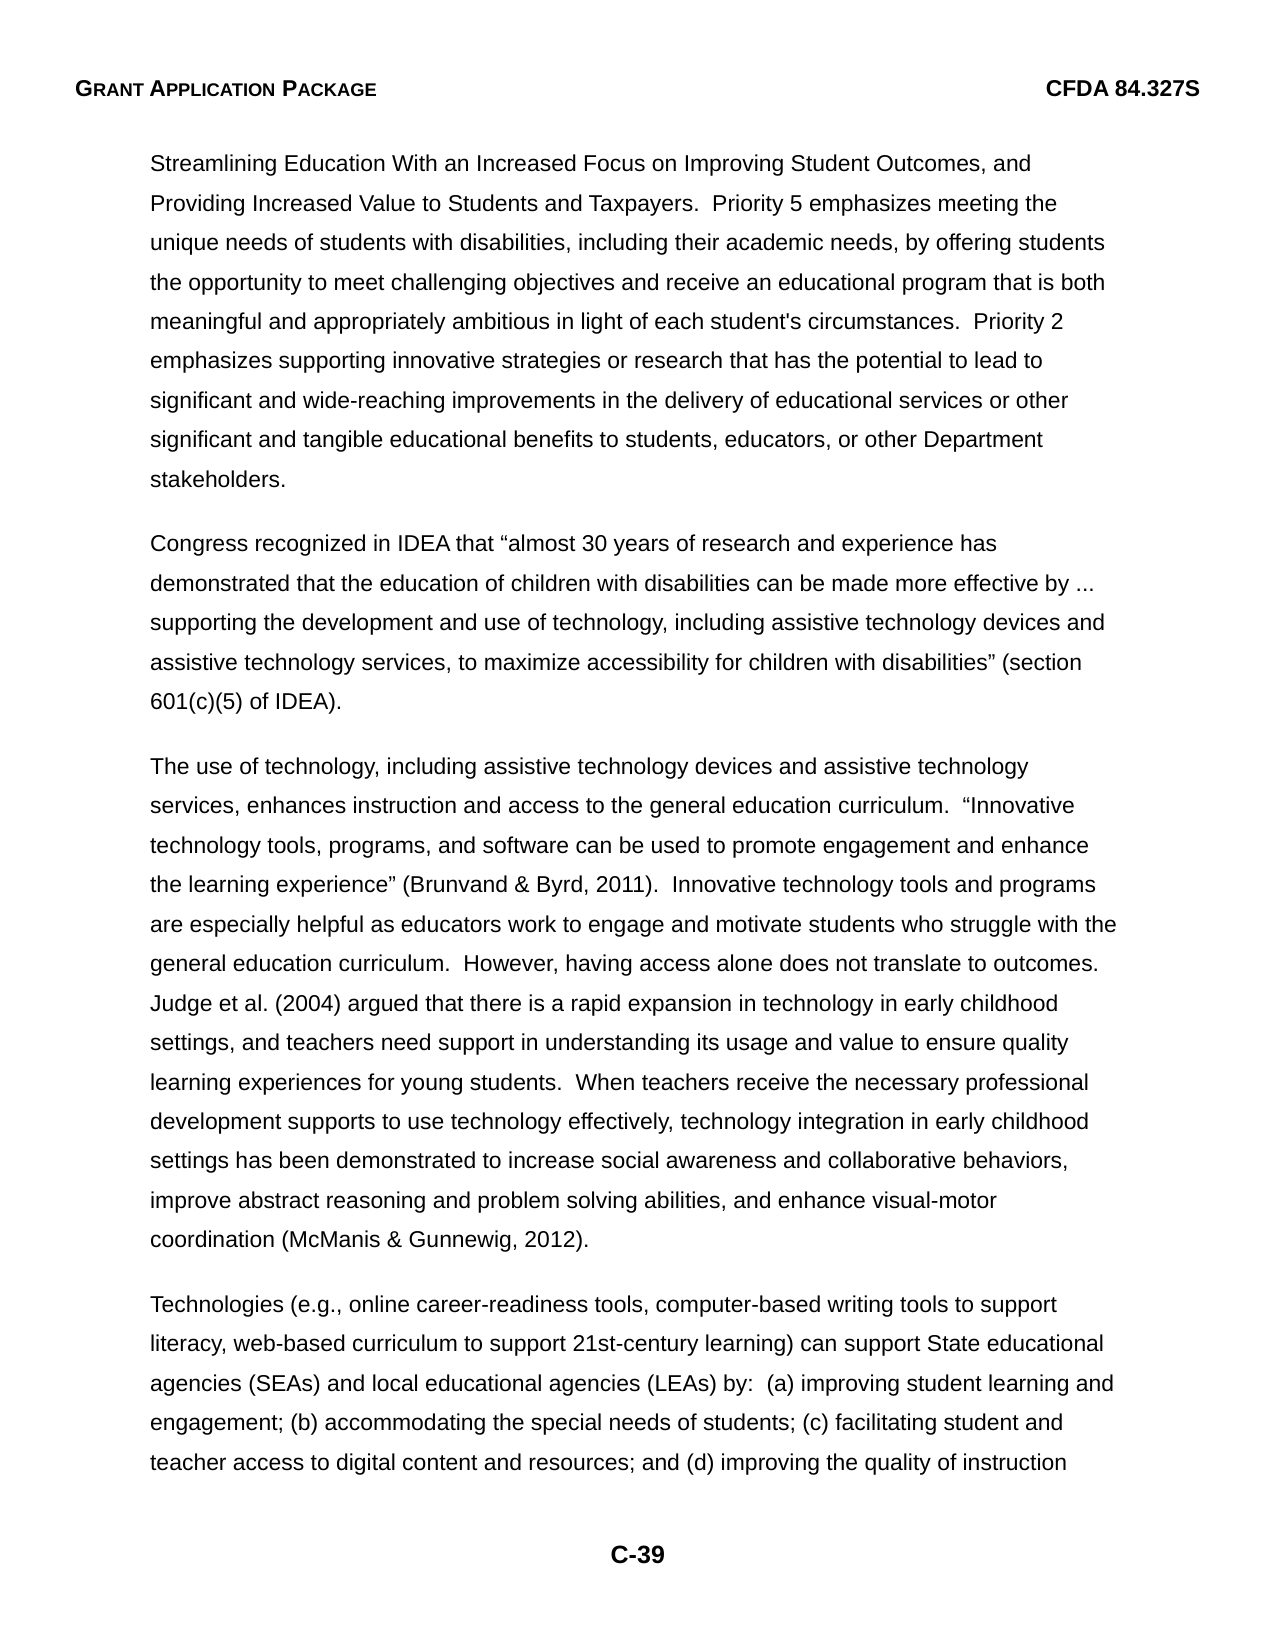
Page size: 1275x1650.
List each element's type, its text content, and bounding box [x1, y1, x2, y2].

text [150, 1291, 1125, 1475]
text The use of technology, including assistive technology devices and assistive technology services, enhances instruction and access to the general education curriculum. “Innovative technology tools, programs, and software can be used to promote engagement and enhance the learning experience” (Brunvand & Byrd, 2011). Innovative technology tools and programs are especially helpful as educators work to engage and motivate students who struggle with the general education curriculum. However, having access alone does not translate to outcomes. Judge et al. (2004) argued that there is a rapid expansion in technology in early childhood settings, and teachers need support in understanding its usage and value to ensure quality learning experiences for young students. When teachers receive the necessary professional development supports to use technology effectively, technology integration in early childhood settings has been demonstrated to increase social awareness and collaborative behaviors, improve abstract reasoning and problem solving abilities, and enhance visual-motor coordination (McManis & Gunnewig, 2012). [150, 753, 1125, 1253]
text The purpose of this priority is to fund three cooperative agreements to: identify strategies needed to effectively implement evidence-based (as defined in this notice) technology tools that benefit students with disabilities and children or students with high needs, and develop and disseminate products that will help a broad range of sites to effectively implement these technology tools. This priority is consistent with Priority 5 of the Secretary’s Final Supplemental Priorities and Definitions for Discretionary Grant Programs (Supplemental Priorities)--Meeting the Unique Needs of Students and Children With Disabilities and/or Those With Unique Gifts and Talents; and Priority 2 of the Supplemental Priorities--Promoting Innovation and Efficiency, Streamlining Education With an Increased Focus on Improving Student Outcomes, and Providing Increased Value to Students and Taxpayers. Priority 5 emphasizes meeting the unique needs of students with disabilities, including their academic needs, by offering students the opportunity to meet challenging objectives and receive an educational program that is both meaningful and appropriately ambitious in light of each student's circumstances. Priority 2 emphasizes supporting innovative strategies or research that has the potential to lead to significant and wide-reaching improvements in the delivery of educational services or other significant and tangible educational benefits to students, educators, or other Department stakeholders. [150, 150, 1125, 492]
text Congress recognized in IDEA that “almost 30 years of research and experience has demonstrated that the education of children with disabilities can be made more effective by ... supporting the development and use of technology, including assistive technology devices and assistive technology services, to maximize accessibility for children with disabilities” (section 601(c)(5) of IDEA). [150, 530, 1125, 714]
